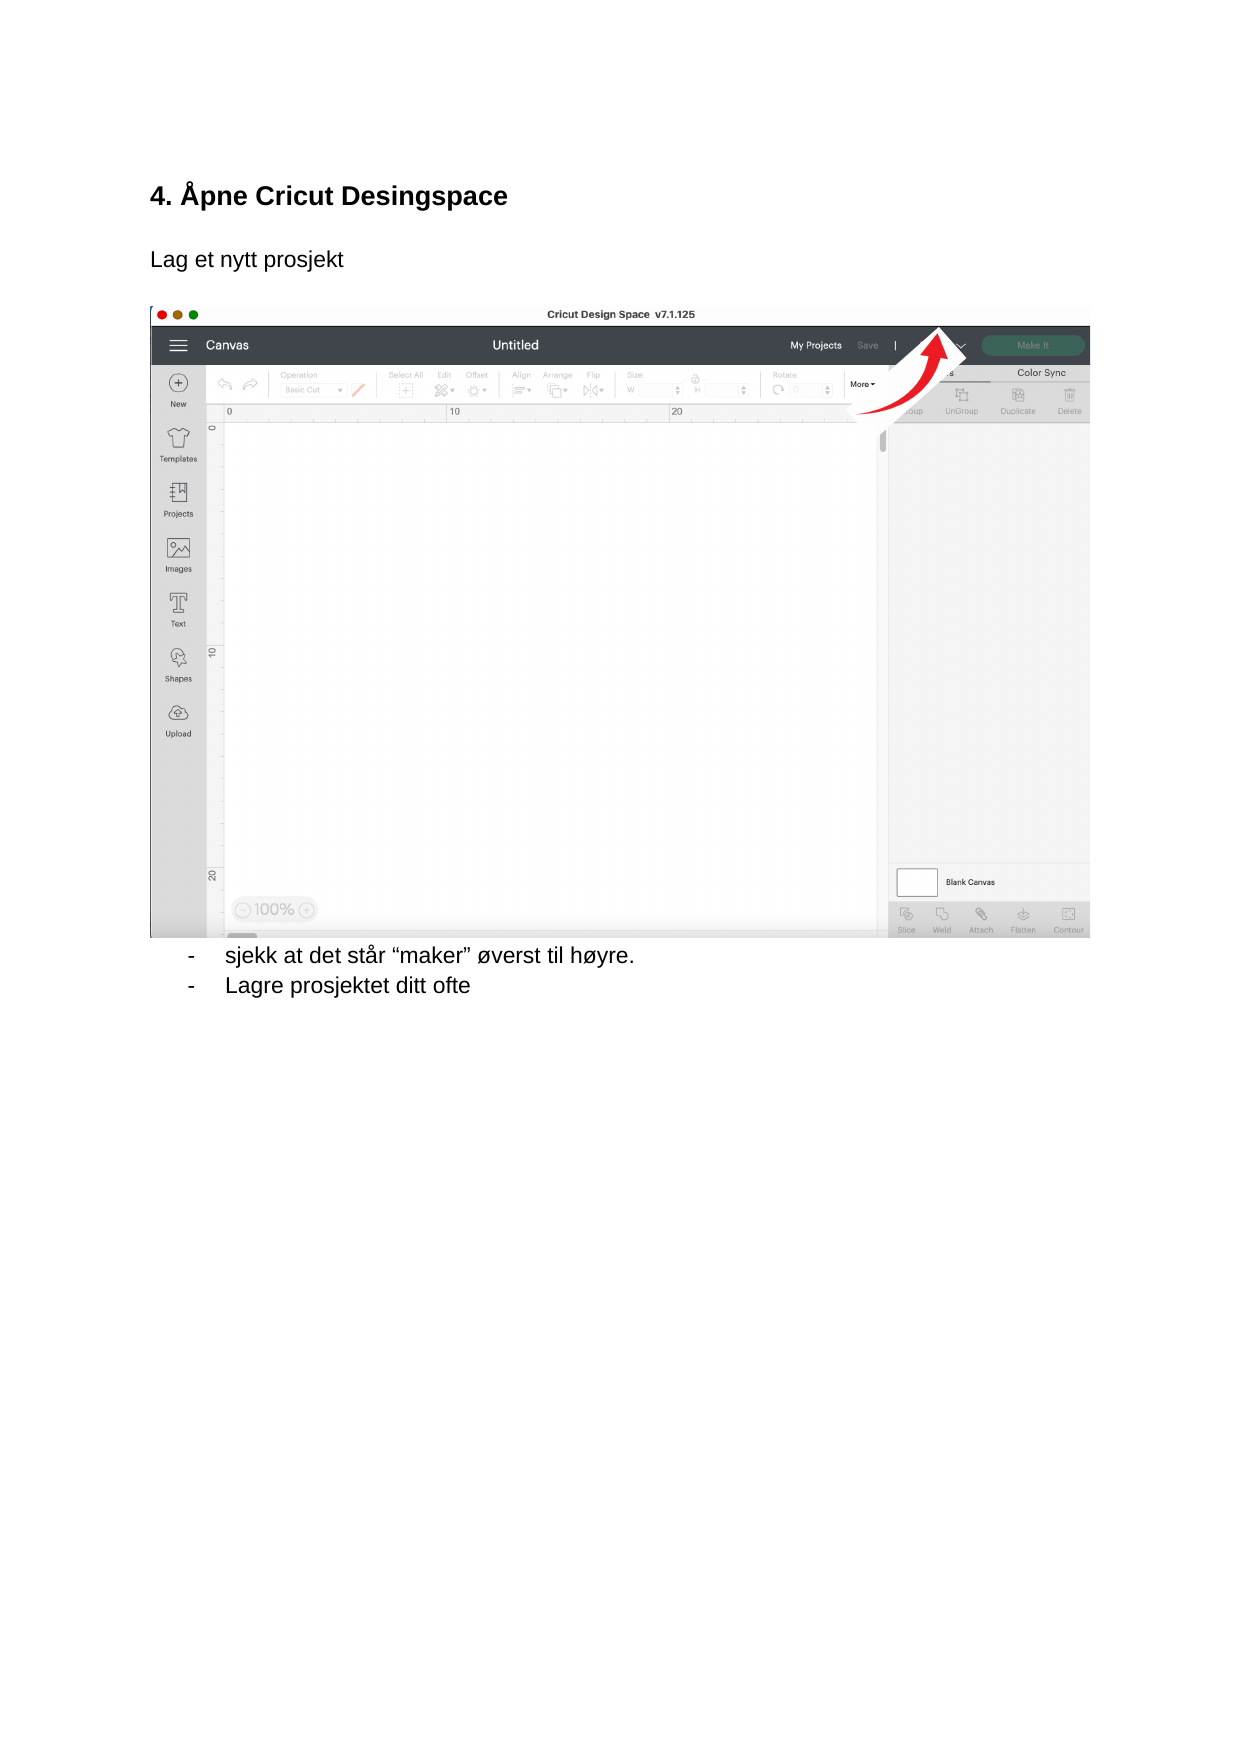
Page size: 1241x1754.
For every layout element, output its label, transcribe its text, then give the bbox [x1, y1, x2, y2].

picture [150, 306, 1091, 938]
text 4. Åpne Cricut Desingspace [150, 180, 1090, 211]
text Lag et nytt prosjekt [150, 246, 1090, 273]
list Lagre prosjektet ditt ofte [187, 972, 1090, 998]
list sjekk at det står “maker” øverst til høyre. [187, 942, 1090, 968]
